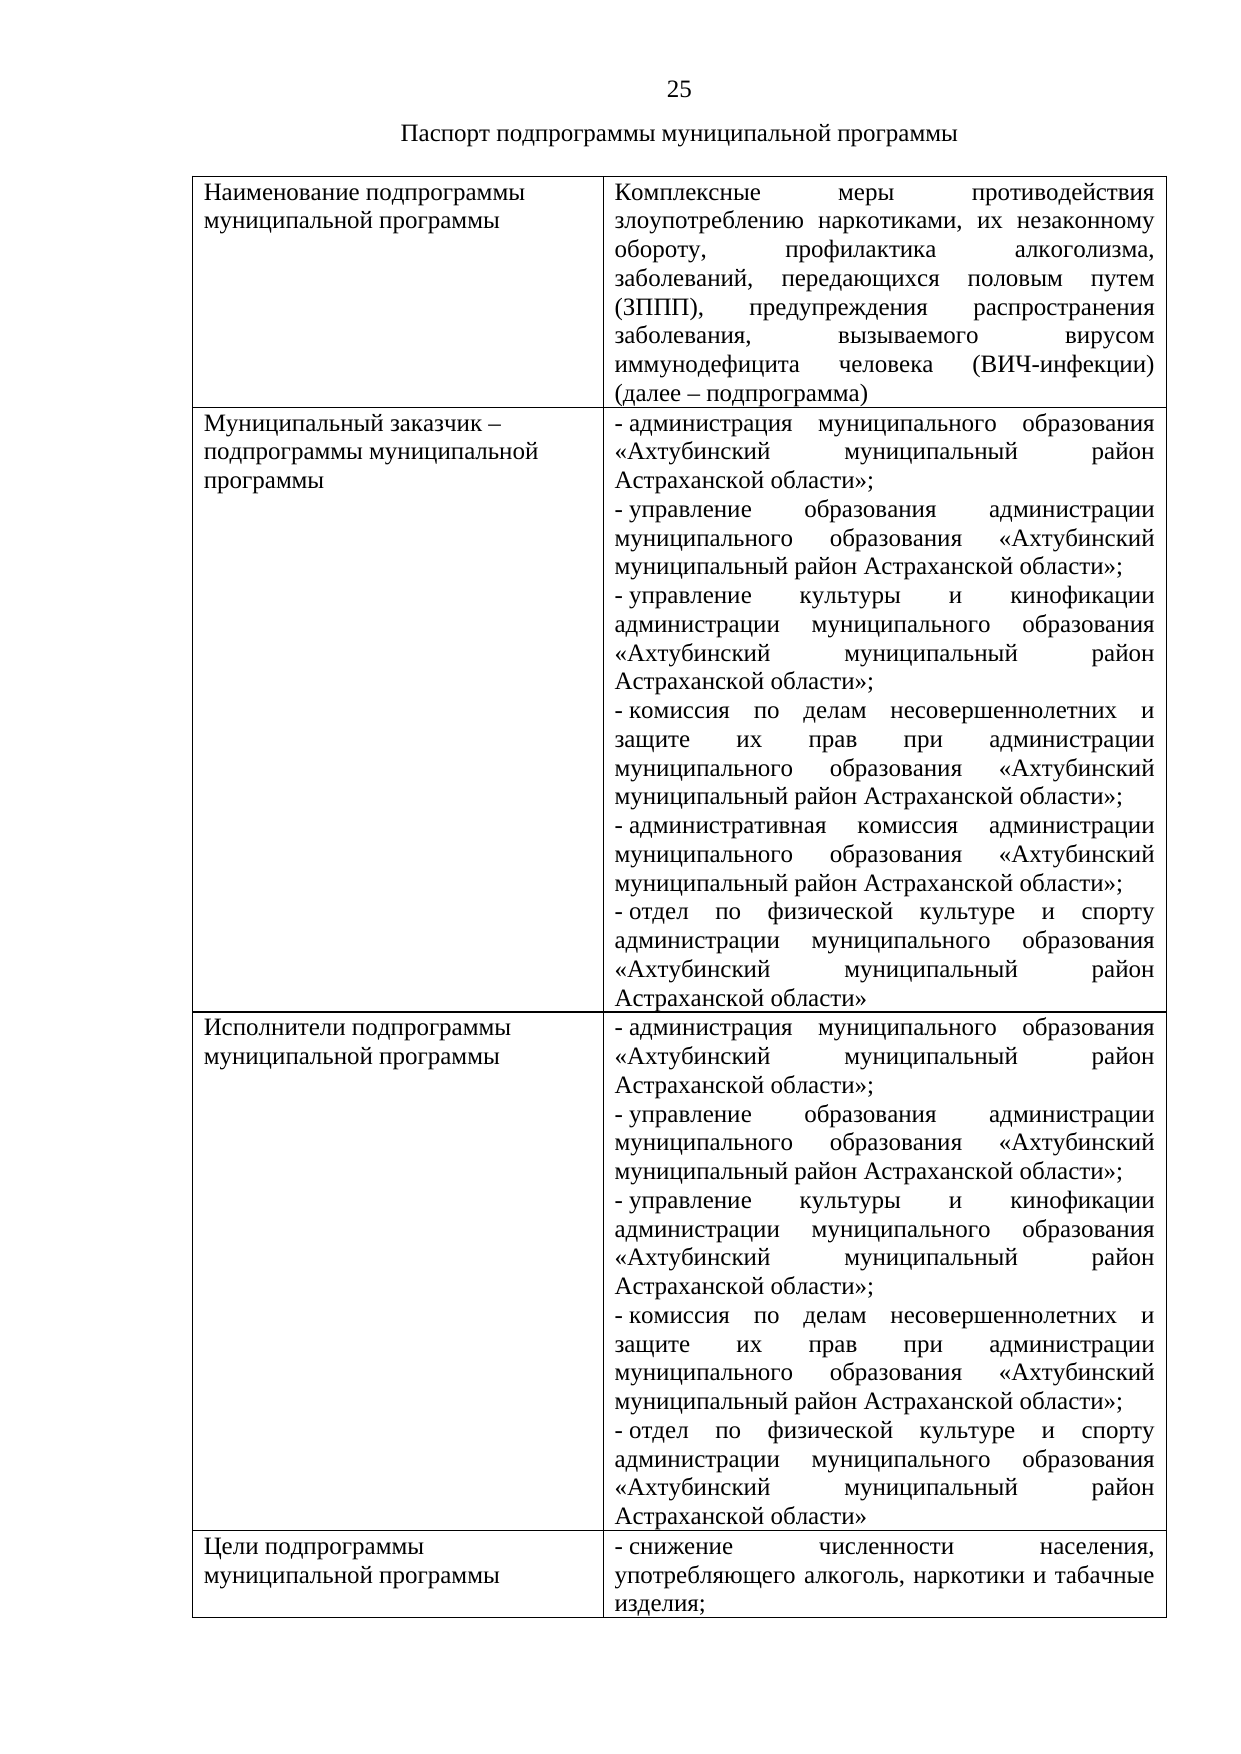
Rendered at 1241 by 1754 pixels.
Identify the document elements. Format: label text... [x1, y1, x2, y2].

table_cell - администрация муниципального образования «Ахтубинский муниципальный район Астраханской области»; - управление образования администрации муниципального образования «Ахтубинский муниципальный район Астраханской области»; - управление культуры и кинофикации администрации муниципального образования «Ахтубинский муниципальный район Астраханской области»; - комиссия по делам несовершеннолетних и защите их прав при администрации муниципального образования «Ахтубинский муниципальный район Астраханской области»; - отдел по физической культуре и спорту администрации муниципального образования «Ахтубинский муниципальный район Астраханской области» [604, 1013, 1166, 1530]
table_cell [193, 1531, 603, 1617]
table_cell - администрация муниципального образования «Ахтубинский муниципальный район Астраханской области»; - управление образования администрации муниципального образования «Ахтубинский муниципальный район Астраханской области»; - управление культуры и кинофикации администрации муниципального образования «Ахтубинский муниципальный район Астраханской области»; - комиссия по делам несовершеннолетних и защите их прав при администрации муниципального образования «Ахтубинский муниципальный район Астраханской области»; - административная комиссия администрации муниципального образования «Ахтубинский муниципальный район Астраханской области»; - отдел по физической культуре и спорту администрации муниципального образования «Ахтубинский муниципальный район Астраханской области» [604, 408, 1166, 1011]
table_header Наименование подпрограммы муниципальной программы [193, 177, 603, 407]
text Паспорт подпрограммы муниципальной программы [177, 118, 1181, 147]
table_cell Муниципальный заказчик – подпрограммы муниципальной программы [193, 408, 603, 1011]
table_cell Исполнители подпрограммы муниципальной программы [193, 1013, 603, 1530]
table_header Комплексные меры противодействия злоупотреблению наркотиками, их незаконному обороту, профилактика алкоголизма, заболеваний, передающихся половым путем (ЗППП), предупреждения распространения заболевания, вызываемого вирусом иммунодефицита человека (ВИЧ-инфекции) (далее – подпрограмма) [604, 177, 1166, 407]
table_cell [604, 1531, 1166, 1617]
